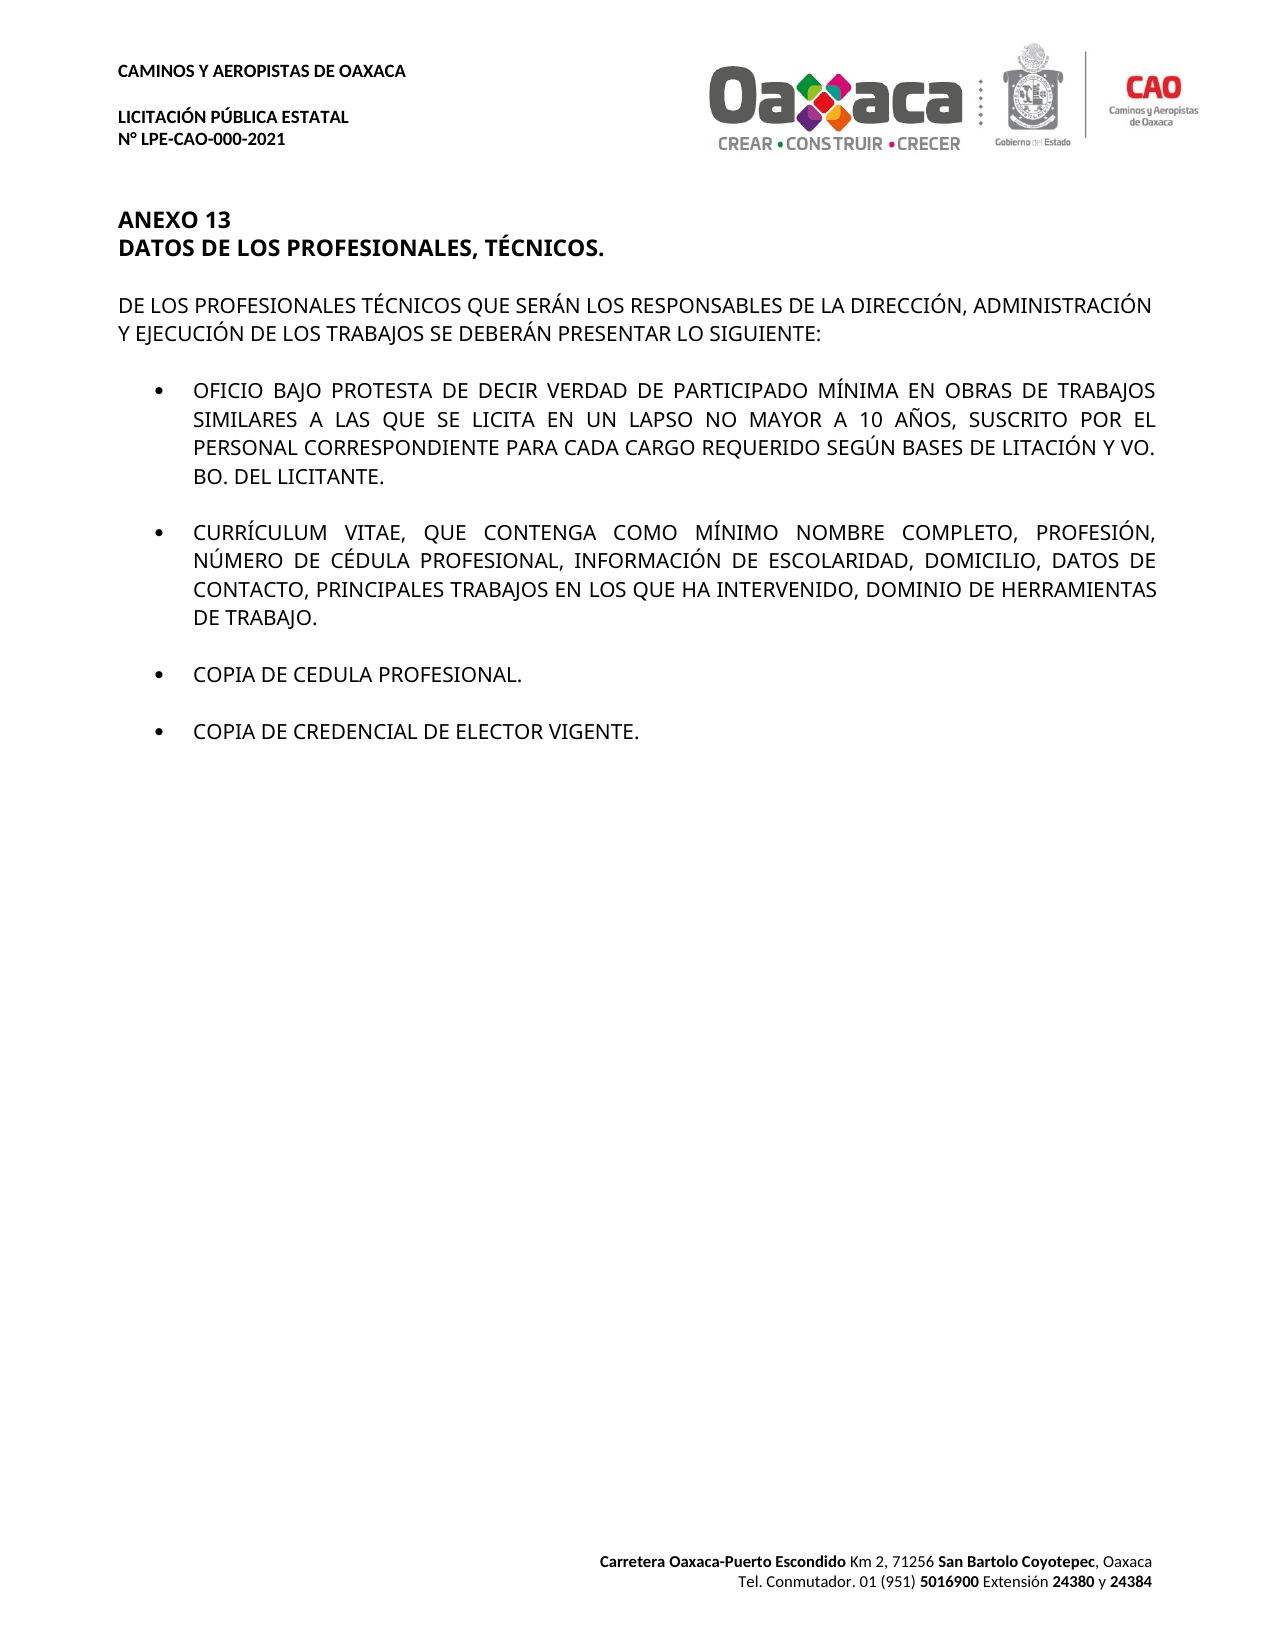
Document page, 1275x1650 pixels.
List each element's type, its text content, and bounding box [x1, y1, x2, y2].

text ANEXO 13 [118, 206, 1206, 234]
picture [698, 37, 1206, 163]
text DE LOS PROFESIONALES TÉCNICOS QUE SERÁN LOS RESPONSABLES DE LA DIRECCIÓN, ADMINISTRACIÓN Y EJECUCIÓN DE LOS TRABAJOS SE DEBERÁN PRESENTAR LO SIGUIENTE: [118, 291, 1156, 348]
list COPIA DE CREDENCIAL DE ELECTOR VIGENTE. [155, 717, 1206, 745]
list COPIA DE CEDULA PROFESIONAL. [155, 660, 1206, 689]
text DATOS DE LOS PROFESIONALES, TÉCNICOS. [118, 234, 1206, 262]
list CURRÍCULUM VITAE, QUE CONTENGA COMO MÍNIMO NOMBRE COMPLETO, PROFESIÓN, NÚMERO DE CÉDULA PROFESIONAL, INFORMACIÓN DE ESCOLARIDAD, DOMICILIO, DATOS DE CONTACTO, PRINCIPALES TRABAJOS EN LOS QUE HA INTERVENIDO, DOMINIO DE HERRAMIENTAS DE TRABAJO. [155, 518, 1157, 632]
list OFICIO BAJO PROTESTA DE DECIR VERDAD DE PARTICIPADO MÍNIMA EN OBRAS DE TRABAJOS SIMILARES A LAS QUE SE LICITA EN UN LAPSO NO MAYOR A 10 AÑOS, SUSCRITO POR EL PERSONAL CORRESPONDIENTE PARA CADA CARGO REQUERIDO SEGÚN BASES DE LITACIÓN Y VO. BO. DEL LICITANTE. [155, 376, 1157, 490]
